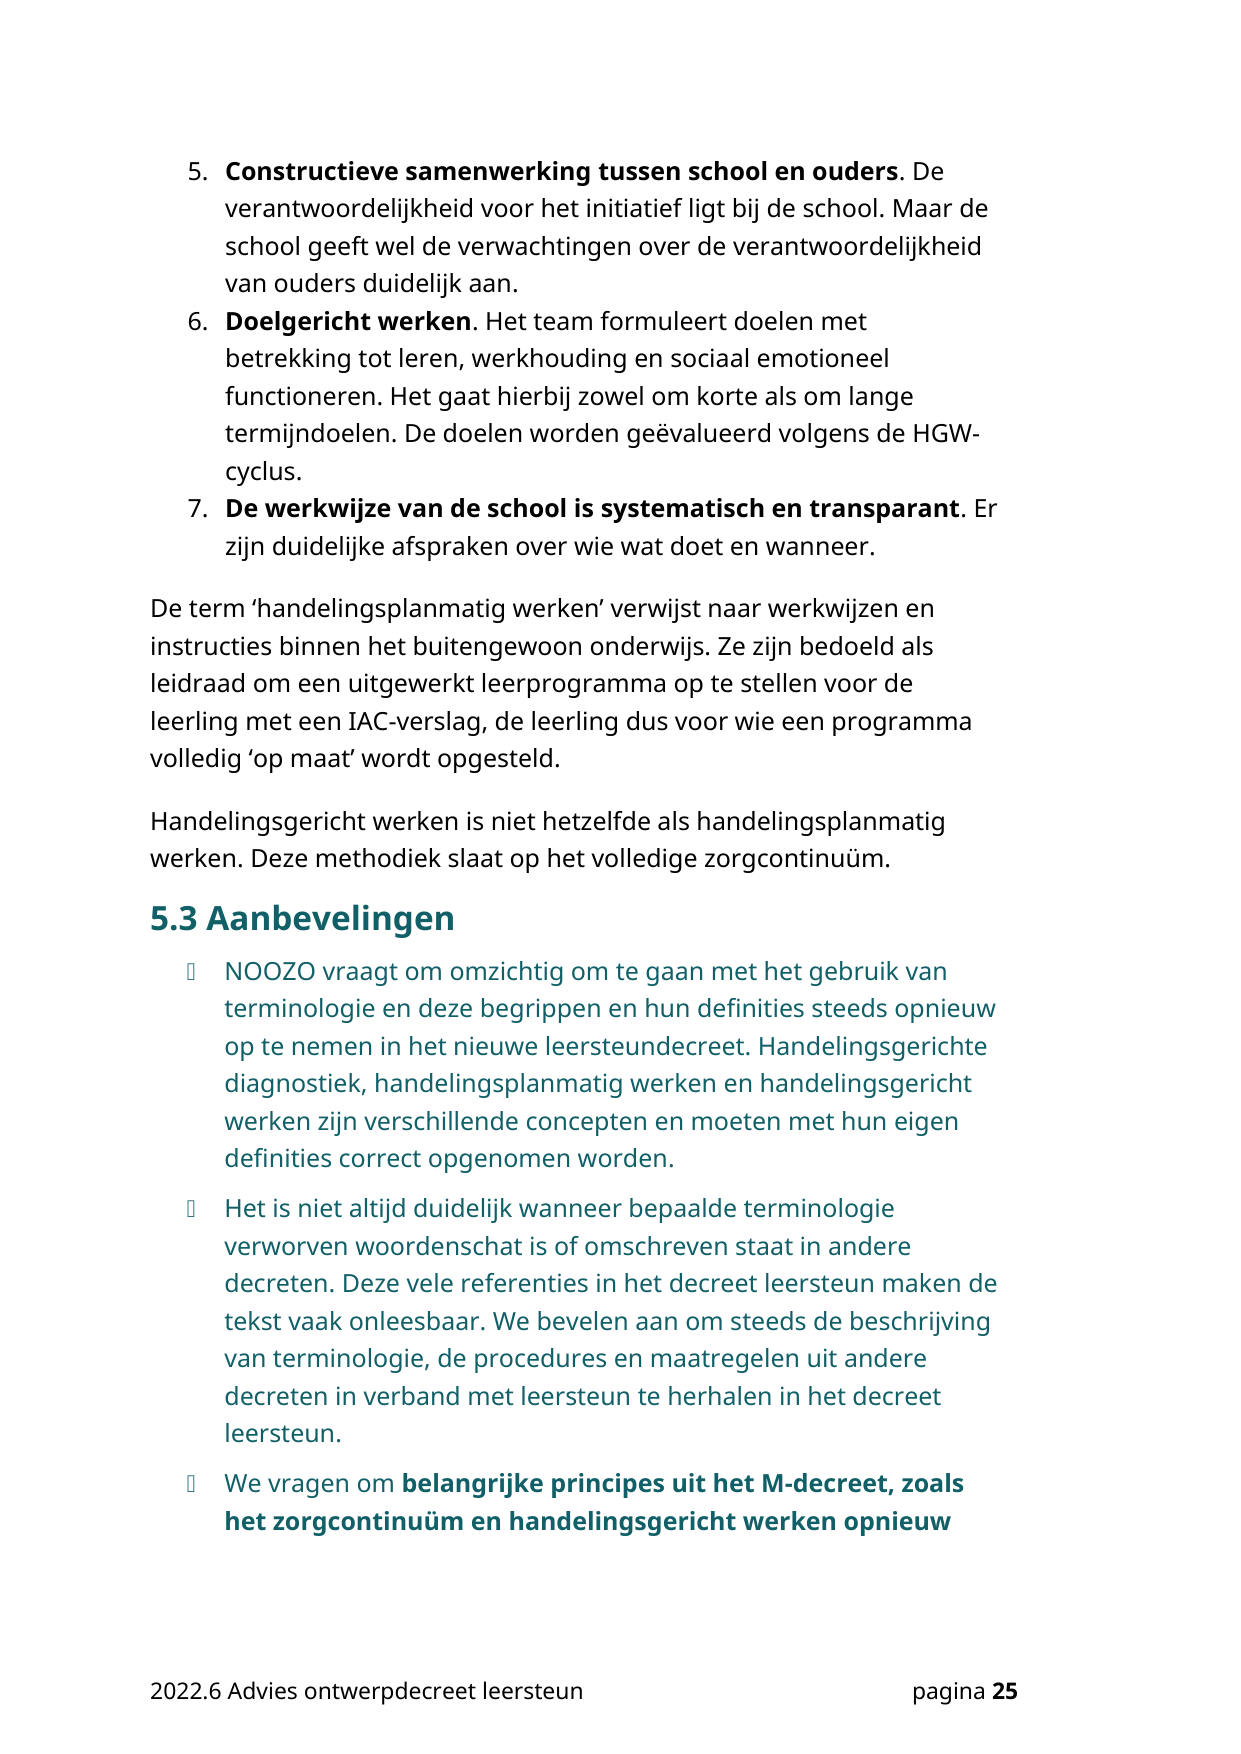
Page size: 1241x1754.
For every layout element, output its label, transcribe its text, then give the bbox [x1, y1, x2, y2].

text Het is niet altijd duidelijk wanneer bepaalde terminologie verworven woordenschat is of omschreven staat in andere decreten. Deze vele referenties in het decreet leersteun maken de tekst vaak onleesbaar. We bevelen aan om steeds de beschrijving van terminologie, de procedures en maatregelen uit andere decreten in verband met leersteun te herhalen in het decreet leersteun. [187, 1187, 1000, 1450]
subtitle 5.3 Aanbevelingen [150, 900, 1000, 937]
text De term ‘handelingsplanmatig werken’ verwijst naar werkwijzen en instructies binnen het buitengewoon onderwijs. Ze zijn bedoeld als leidraad om een uitgewerkt leerprogramma op te stellen voor de leerling met een IAC-verslag, de leerling dus voor wie een programma volledig ‘op maat’ wordt opgesteld. [150, 587, 1000, 775]
list Doelgericht werken. Het team formuleert doelen met betrekking tot leren, werkhouding en sociaal emotioneel functioneren. Het gaat hierbij zowel om korte als om lange termijndoelen. De doelen worden geëvalueerd volgens de HGW-cyclus. [187, 300, 1000, 487]
list De werkwijze van de school is systematisch en transparant. Er zijn duidelijke afspraken over wie wat doet en wanneer. [187, 487, 1000, 562]
list Constructieve samenwerking tussen school en ouders. De verantwoordelijkheid voor het initiatief ligt bij de school. Maar de school geeft wel de verwachtingen over de verantwoordelijkheid van ouders duidelijk aan. [187, 150, 1000, 300]
text Handelingsgericht werken is niet hetzelfde als handelingsplanmatig werken. Deze methodiek slaat op het volledige zorgcontinuüm. [150, 800, 1000, 875]
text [187, 1462, 1000, 1537]
text NOOZO vraagt om omzichtig om te gaan met het gebruik van terminologie en deze begrippen en hun definities steeds opnieuw op te nemen in het nieuwe leersteundecreet. Handelingsgerichte diagnostiek, handelingsplanmatig werken en handelingsgericht werken zijn verschillende concepten en moeten met hun eigen definities correct opgenomen worden. [187, 950, 1000, 1175]
